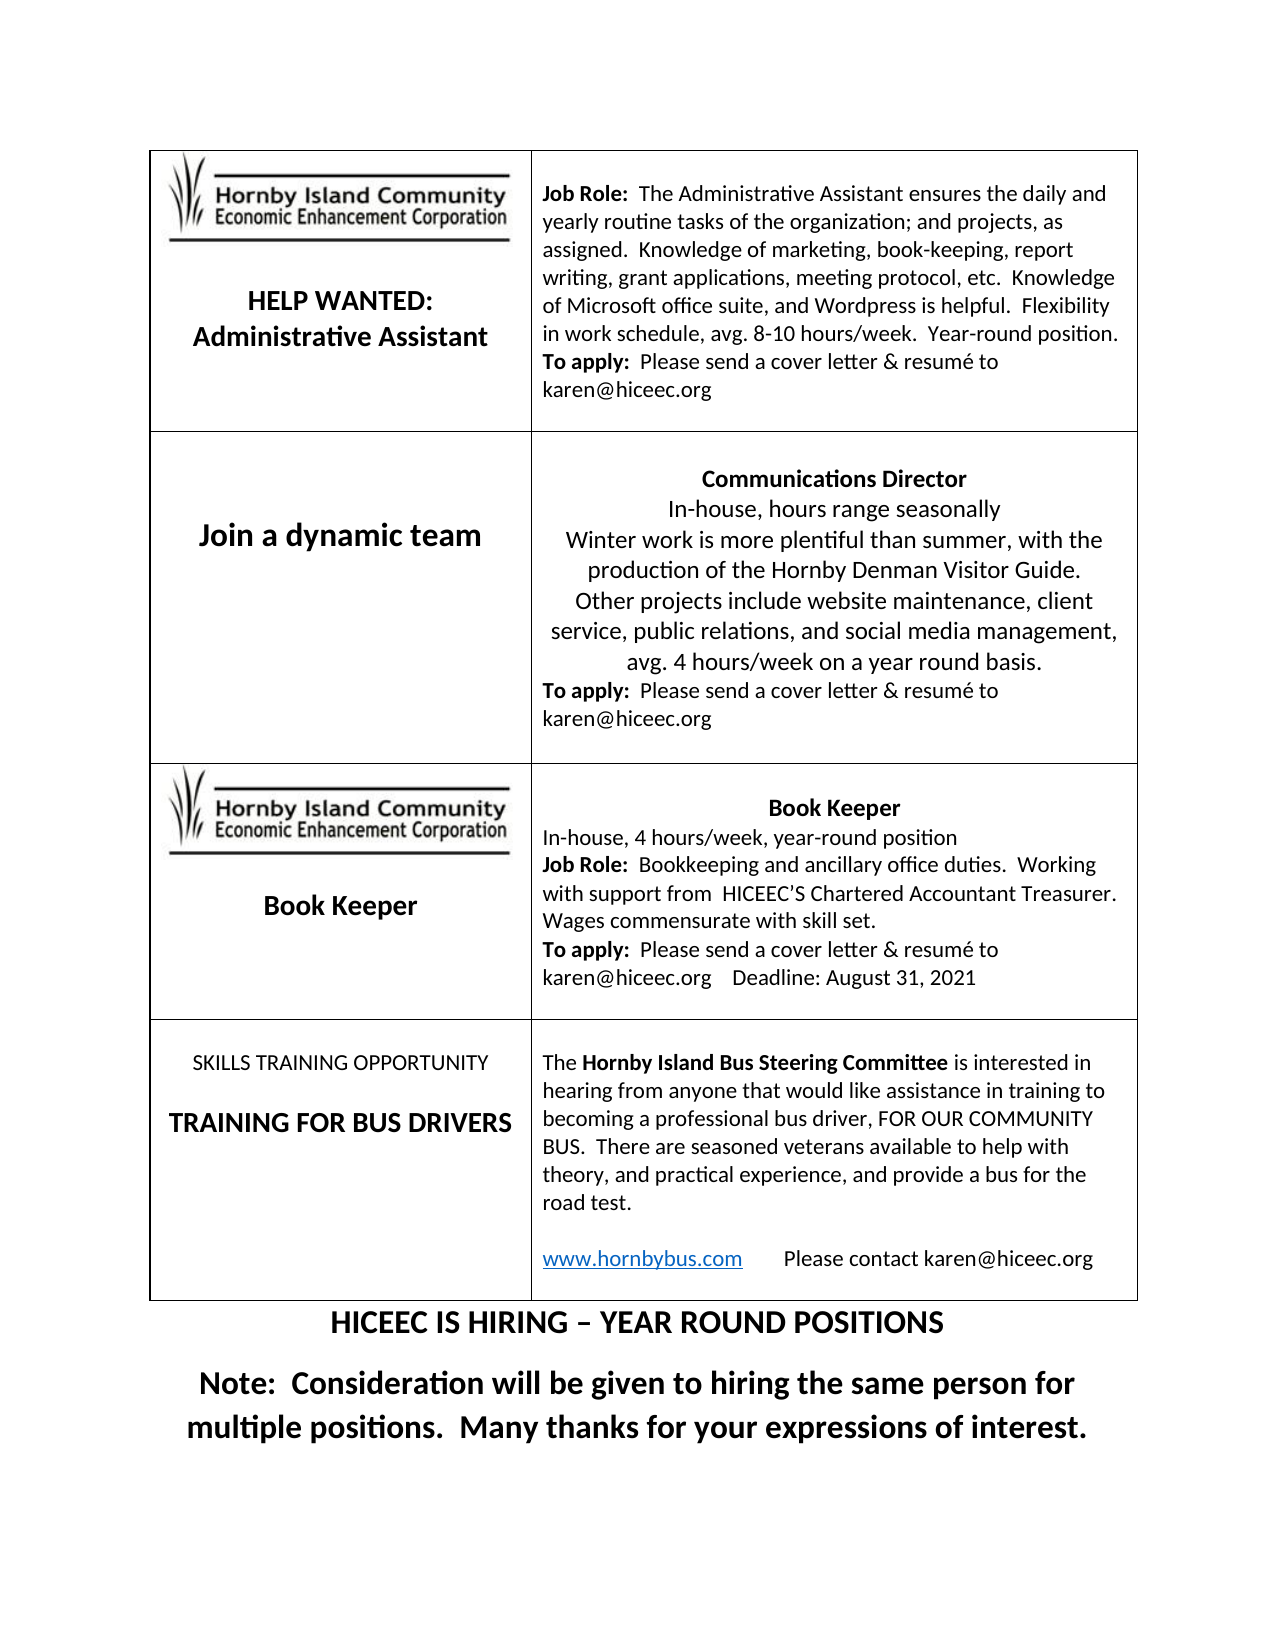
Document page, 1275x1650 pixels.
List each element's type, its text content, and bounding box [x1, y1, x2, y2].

table_header Job Role: The Administrative Assistant ensures the daily and yearly routine tasks of the organization; and projects, as assigned. Knowledge of marketing, book-keeping, report writing, grant applications, meeting protocol, etc. Knowledge of Microsoft office suite, and Wordpress is helpful. Flexibility in work schedule, avg. 8-10 hours/week. Year-round position. To apply: Please send a cover letter & resumé to karen@hiceec.org [532, 151, 1137, 431]
table_cell The Hornby Island Bus Steering Committee is interested in hearing from anyone that would like assistance in training to becoming a professional bus driver, FOR OUR COMMUNITY BUS. There are seasoned veterans available to help with theory, and practical experience, and provide a bus for the road test. www.hornbybus.com Please contact karen@hiceec.org [532, 1020, 1137, 1300]
table_cell Book Keeper In-house, 4 hours/week, year-round position Job Role: Bookkeeping and ancillary office duties. Working with support from HICEEC’S Chartered Accountant Treasurer. Wages commensurate with skill set. To apply: Please send a cover letter & resumé to karen@hiceec.org Deadline: August 31, 2021 [532, 764, 1137, 1019]
table_cell SKILLS TRAINING OPPORTUNITY TRAINING FOR BUS DRIVERS [151, 1020, 531, 1300]
picture [161, 151, 513, 247]
table_cell Join a dynamic team [151, 432, 531, 763]
table_cell Communications Director In-house, hours range seasonally Winter work is more plentiful than summer, with the production of the Hornby Denman Visitor Guide. Other projects include website maintenance, client service, public relations, and social media management, avg. 4 hours/week on a year round basis. To apply: Please send a cover letter & resumé to karen@hiceec.org [532, 432, 1137, 763]
table_header HELP WANTED: Administrative Assistant [151, 151, 531, 431]
text HICEEC IS HIRING – YEAR ROUND POSITIONS [150, 1301, 1125, 1342]
picture [161, 764, 513, 860]
table_cell Book Keeper [151, 764, 531, 1019]
text Note: Consideration will be given to hiring the same person for multiple positions. Many thanks for your expressions of interest. [150, 1362, 1125, 1446]
